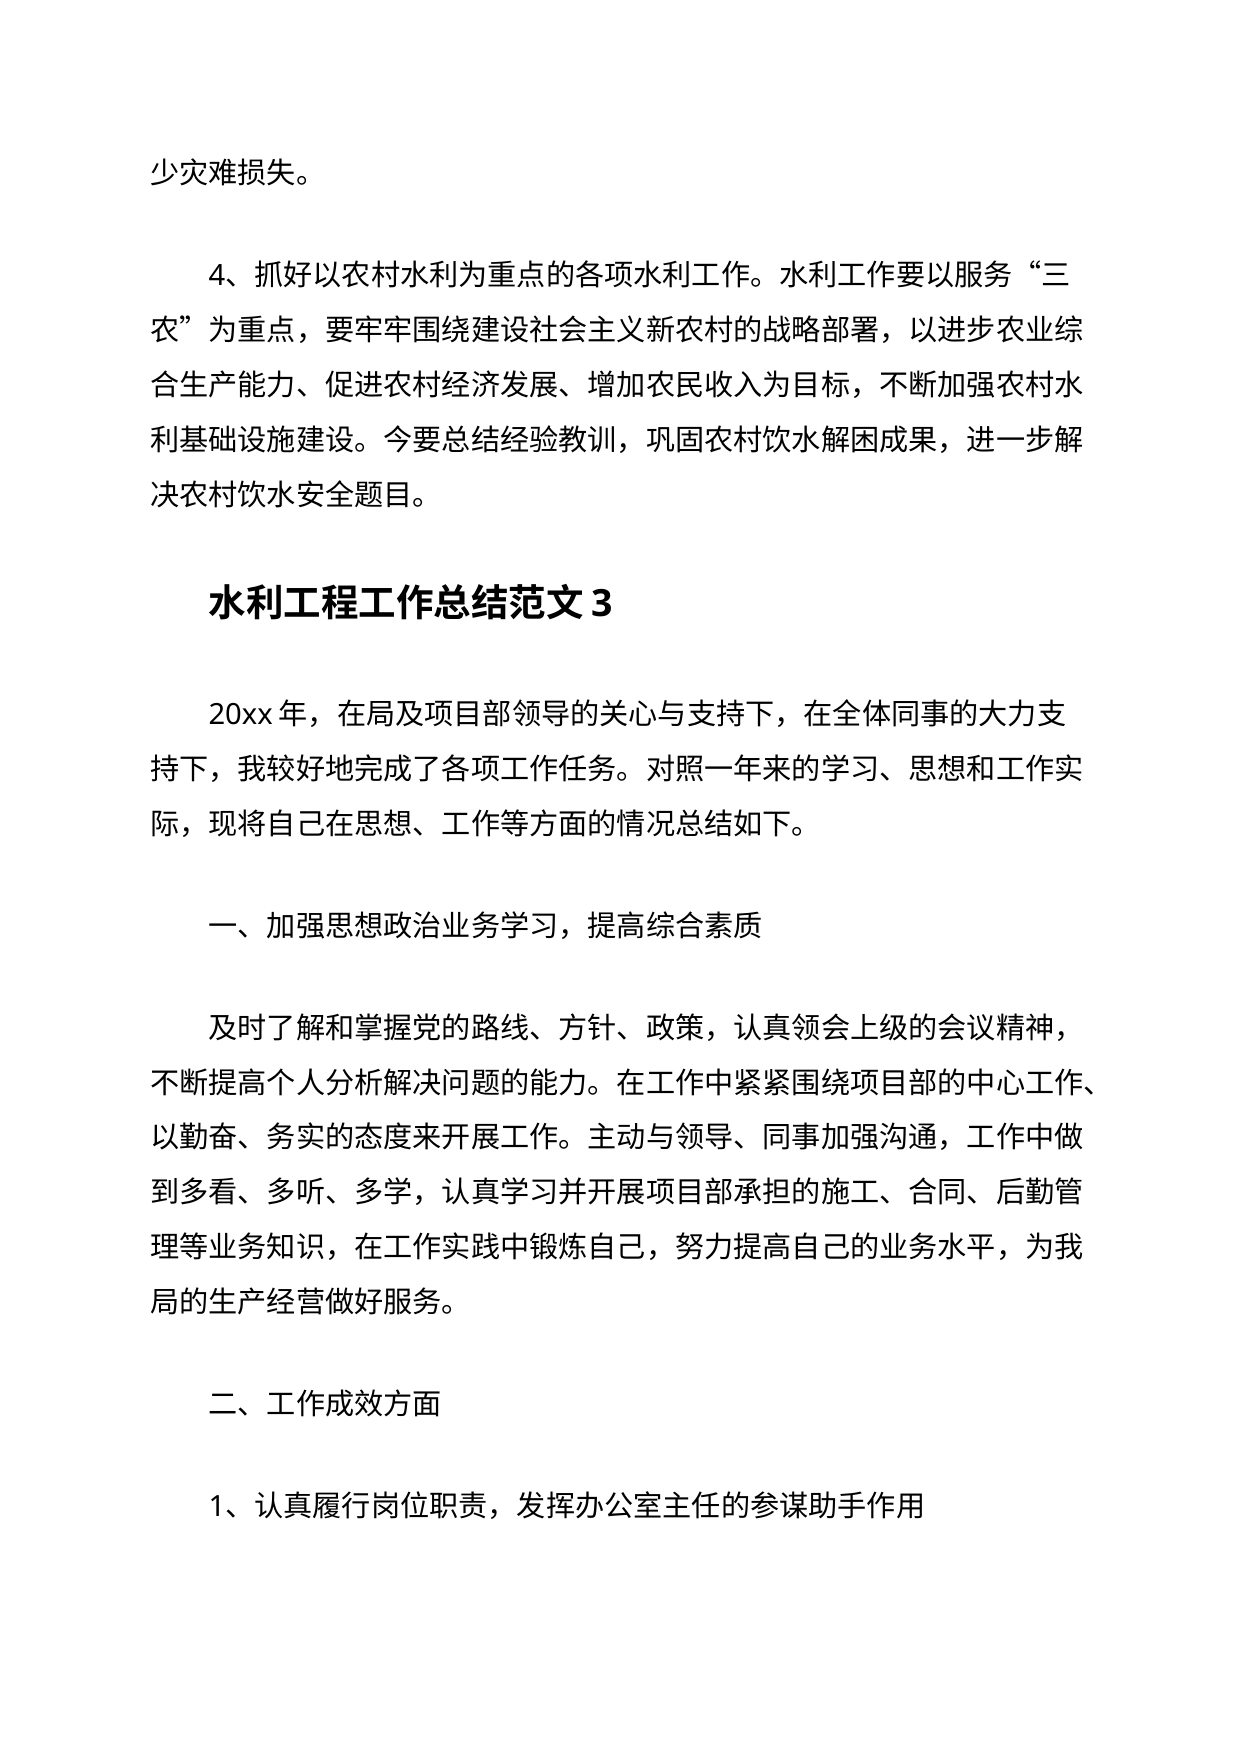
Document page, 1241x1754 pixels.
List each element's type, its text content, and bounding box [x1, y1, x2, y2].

text 20xx年，在局及项目部领导的关心与支持下，在全体同事的大力支持下，我较好地完成了各项工作任务。对照一年来的学习、思想和工作实际，现将自己在思想、工作等方面的情况总结如下。 [150, 691, 1090, 843]
text 一、加强思想政治业务学习，提高综合素质 [150, 902, 1090, 945]
text 4、抓好以农村水利为重点的各项水利工作。水利工作要以服务“三农”为重点，要牢牢围绕建设社会主义新农村的战略部署，以进步农业综合生产能力、促进农村经济发展、增加农民收入为目标，不断加强农村水利基础设施建设。今要总结经验教训，巩固农村饮水解困成果，进一步解决农村饮水安全题目。 [150, 252, 1090, 514]
text 水利工程工作总结范文3 [150, 573, 1090, 628]
text 及时了解和掌握党的路线、方针、政策，认真领会上级的会议精神，不断提高个人分析解决问题的能力。在工作中紧紧围绕项目部的中心工作、以勤奋、务实的态度来开展工作。主动与领导、同事加强沟通，工作中做到多看、多听、多学，认真学习并开展项目部承担的施工、合同、后勤管理等业务知识，在工作实践中锻炼自己，努力提高自己的业务水平，为我局的生产经营做好服务。 [150, 1004, 1090, 1321]
text 二、工作成效方面 [150, 1381, 1090, 1423]
text 1、认真履行岗位职责，发挥办公室主任的参谋助手作用 [150, 1482, 1090, 1525]
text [150, 150, 1090, 192]
